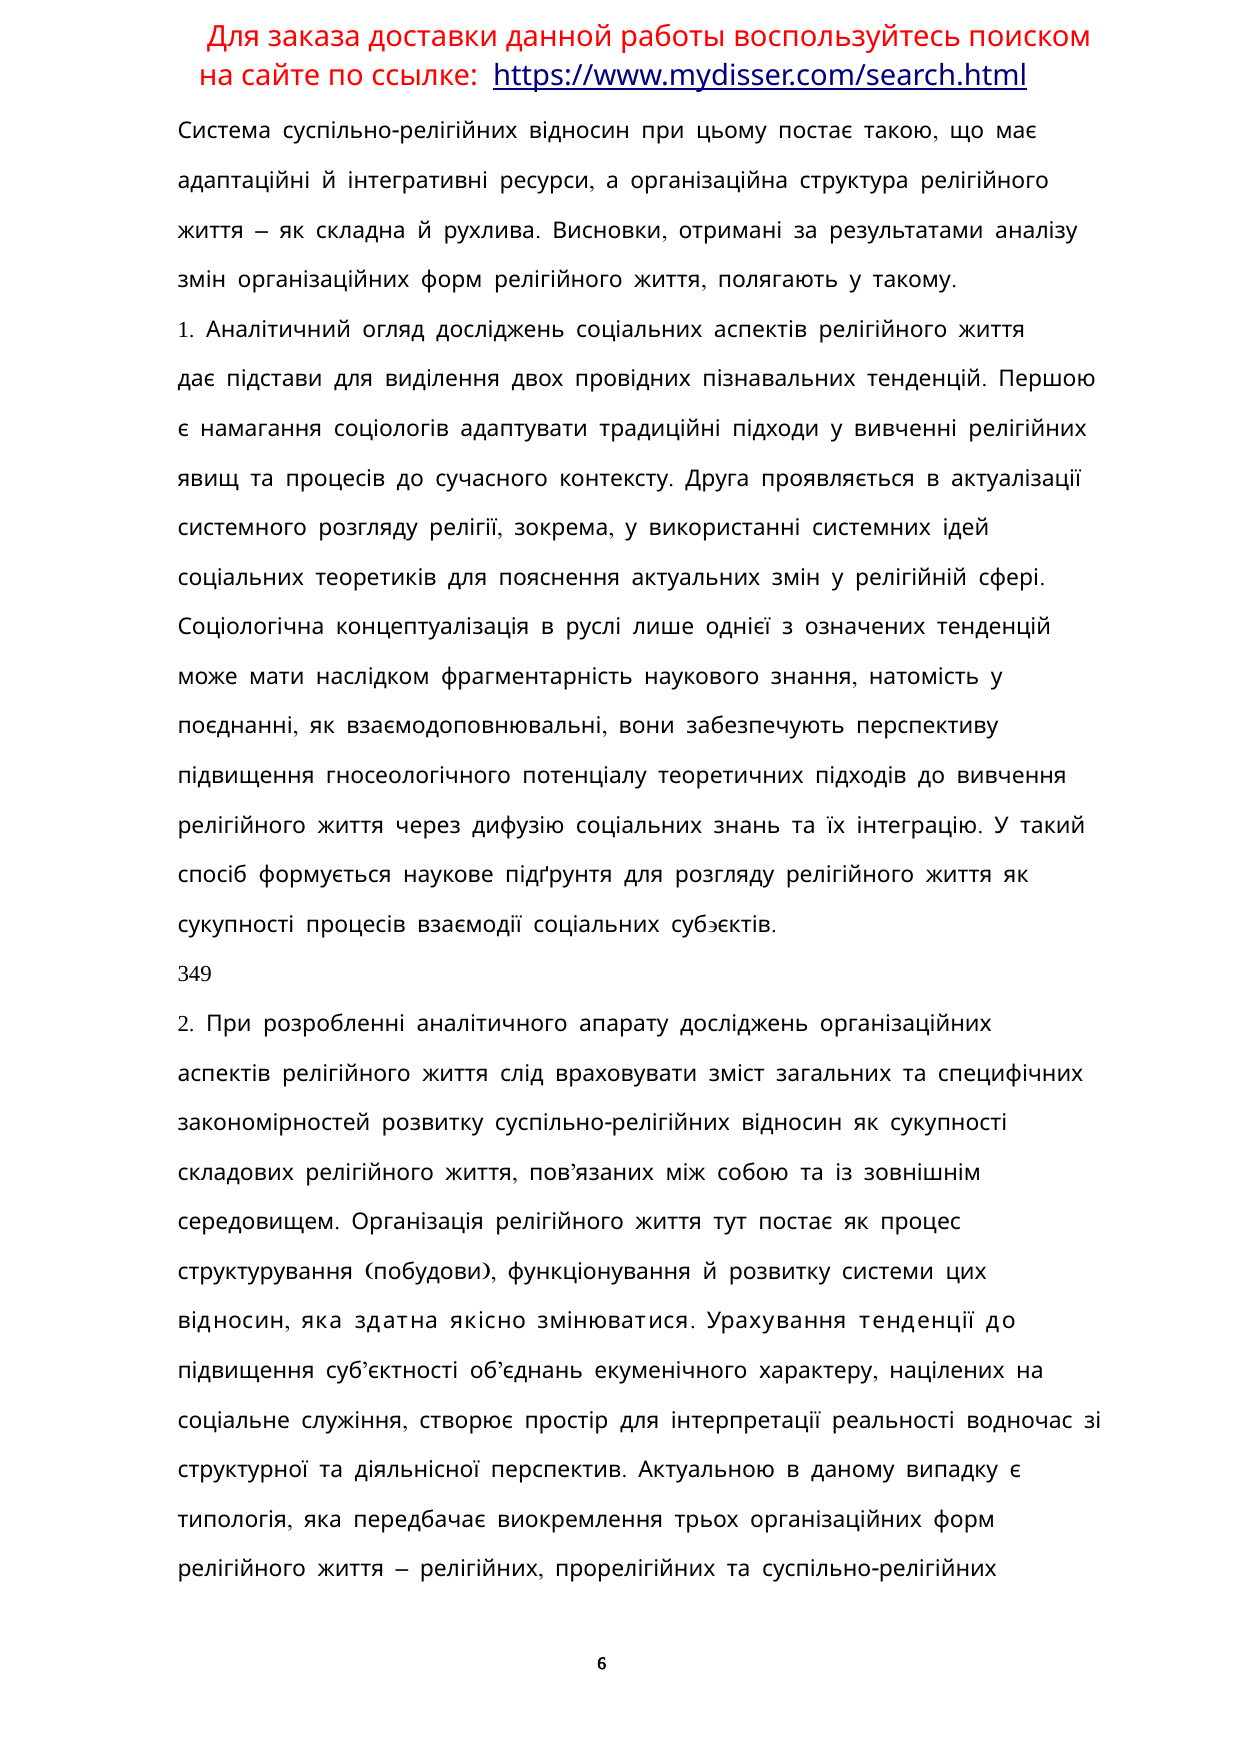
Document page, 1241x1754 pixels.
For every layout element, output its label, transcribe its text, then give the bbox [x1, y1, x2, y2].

text середовищемОрганізаціярелігійногожиттятутпостаєякпроцес [118, 1206, 1107, 1234]
text підвищеннягносеологічногопотенціалутеоретичнихпідходівдовивчення [118, 759, 1107, 788]
text соціальнеслужіннястворюєпростірдляінтерпретаціїреальностіводночасзі [118, 1404, 1107, 1433]
text системногорозглядурелігіїзокремаувикористаннісистемнихідей [118, 512, 1107, 540]
text сукупностіпроцесіввзаємодіїсоціальнихсубєктів [118, 908, 1107, 937]
text складовихрелігійногожиттяпов’язанихміжсобоютаіззовнішнім [118, 1156, 1107, 1185]
text структурноїтадіяльнісноїперспективАктуальноювданомувипадкує [118, 1454, 1107, 1482]
text  [118, 958, 1107, 987]
text спосібформуєтьсянауковепідґрунтядлярозглядурелігійногожиттяяк [118, 859, 1107, 887]
text Системасуспільнорелігійнихвідносинприцьомупостаєтакоющомає [118, 115, 1107, 144]
text релігійногожиттячерездифузіюсоціальнихзнаньтаїхінтеграціюУтакий [118, 809, 1107, 838]
text Аналітичнийогляддослідженьсоціальнихаспектіврелігійногожиття [118, 313, 1107, 342]
text Прирозробленніаналітичногоапаратудослідженьорганізаційних [118, 1007, 1107, 1036]
text єнамаганнясоціологівадаптуватитрадиційніпідходиувивченнірелігійних [118, 412, 1107, 441]
text закономірностейрозвиткусуспільнорелігійнихвідносиняксукупності [118, 1107, 1107, 1135]
text соціальнихтеоретиківдляпоясненняактуальнихзмінурелігійнійсфері [118, 561, 1107, 590]
text змінорганізаційнихформрелігійногожиттяполягаютьутакому [118, 264, 1107, 292]
text релігійногожиття–релігійнихпрорелігійнихтасуспільнорелігійних [118, 1553, 1107, 1582]
text адаптаційнійінтегративніресурсиаорганізаційнаструктурарелігійного [118, 164, 1107, 193]
text підвищеннясуб’єктностіоб’єднаньекуменічногохарактерунаціленихна [118, 1354, 1107, 1383]
text типологіяякапередбачаєвиокремленнятрьохорганізаційнихформ [118, 1503, 1107, 1532]
text явищтапроцесівдосучасногоконтекстуДругапроявляєтьсявактуалізації [118, 462, 1107, 491]
text відносиняказдатнаякіснозмінюватисяУрахуваннятенденціїдо [118, 1305, 1107, 1334]
text структуруванняпобудовифункціонуванняйрозвиткусистемицих [118, 1255, 1107, 1284]
text Соціологічнаконцептуалізаціявруслілишеоднієїзозначенихтенденцій [118, 611, 1107, 639]
text можематинаслідкомфрагментарністьнауковогознаннянатомістьу [118, 660, 1107, 689]
text поєднанніяквзаємодоповнювальнівонизабезпечуютьперспективу [118, 710, 1107, 739]
text аспектіврелігійногожиттяслідвраховуватизмістзагальнихтаспецифічних [118, 1057, 1107, 1086]
text даєпідставидлявиділеннядвохпровіднихпізнавальнихтенденційПершою [118, 363, 1107, 392]
text життя–якскладнайрухливаВисновкиотриманізарезультатамианалізу [118, 214, 1107, 243]
